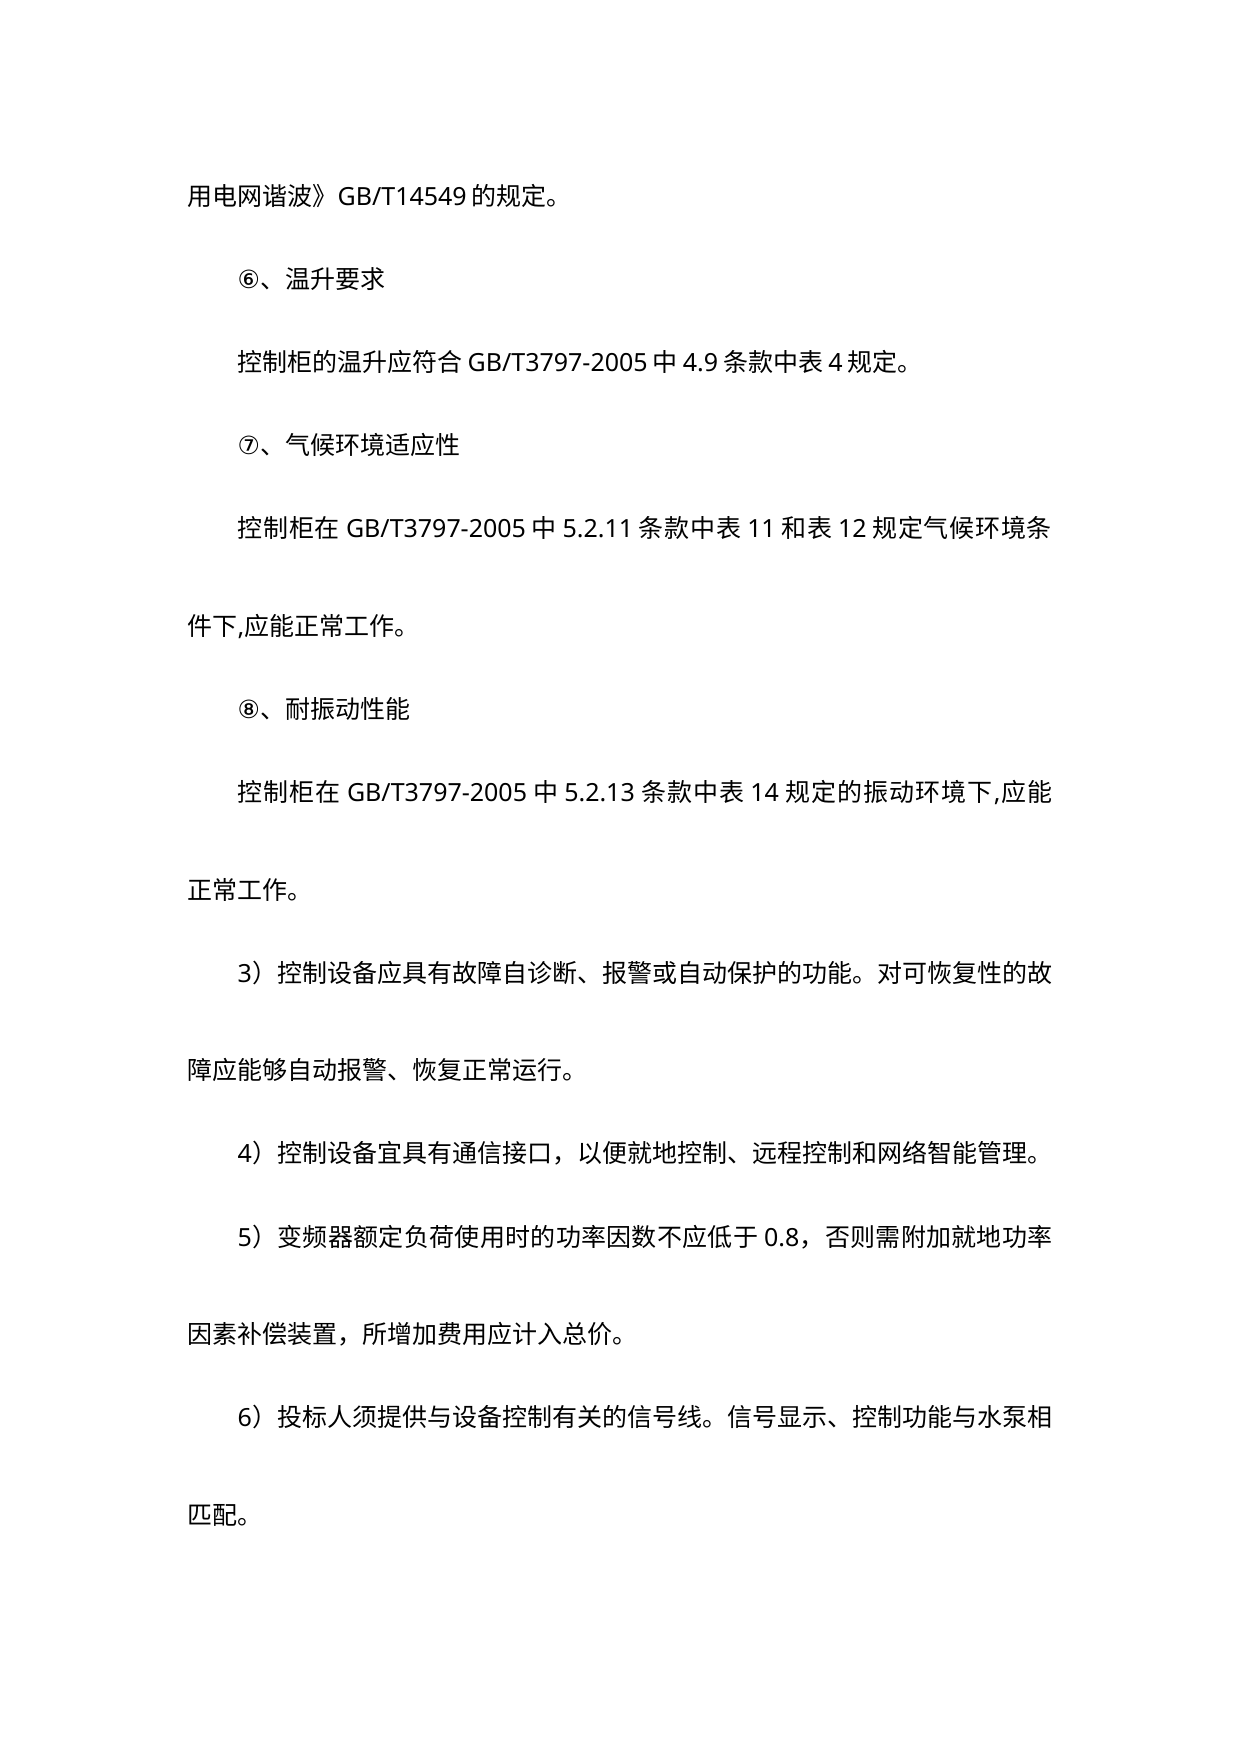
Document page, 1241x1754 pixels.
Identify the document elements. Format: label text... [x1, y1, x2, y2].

text 控制柜在GB/T3797-2005中5.2.13条款中表14规定的振动环境下,应能正常工作。 [187, 758, 1053, 921]
text ⑧、耐振动性能 [187, 675, 1053, 740]
text ⑦、气候环境适应性 [187, 411, 1053, 476]
text 3）控制设备应具有故障自诊断、报警或自动保护的功能。对可恢复性的故障应能够自动报警、恢复正常运行。 [187, 939, 1053, 1101]
text 控制柜的温升应符合GB/T3797-2005中4.9条款中表4规定。 [187, 328, 1053, 393]
text 5）变频器额定负荷使用时的功率因数不应低于0.8，否则需附加就地功率因素补偿装置，所增加费用应计入总价。 [187, 1203, 1053, 1365]
text 4）控制设备宜具有通信接口，以便就地控制、远程控制和网络智能管理。 [187, 1119, 1053, 1184]
text ⑥、温升要求 [187, 245, 1053, 310]
text 6）投标人须提供与设备控制有关的信号线。信号显示、控制功能与水泵相匹配。 [187, 1383, 1053, 1546]
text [187, 162, 1053, 227]
text 控制柜在GB/T3797-2005中5.2.11条款中表11和表12规定气候环境条件下,应能正常工作。 [187, 494, 1053, 657]
